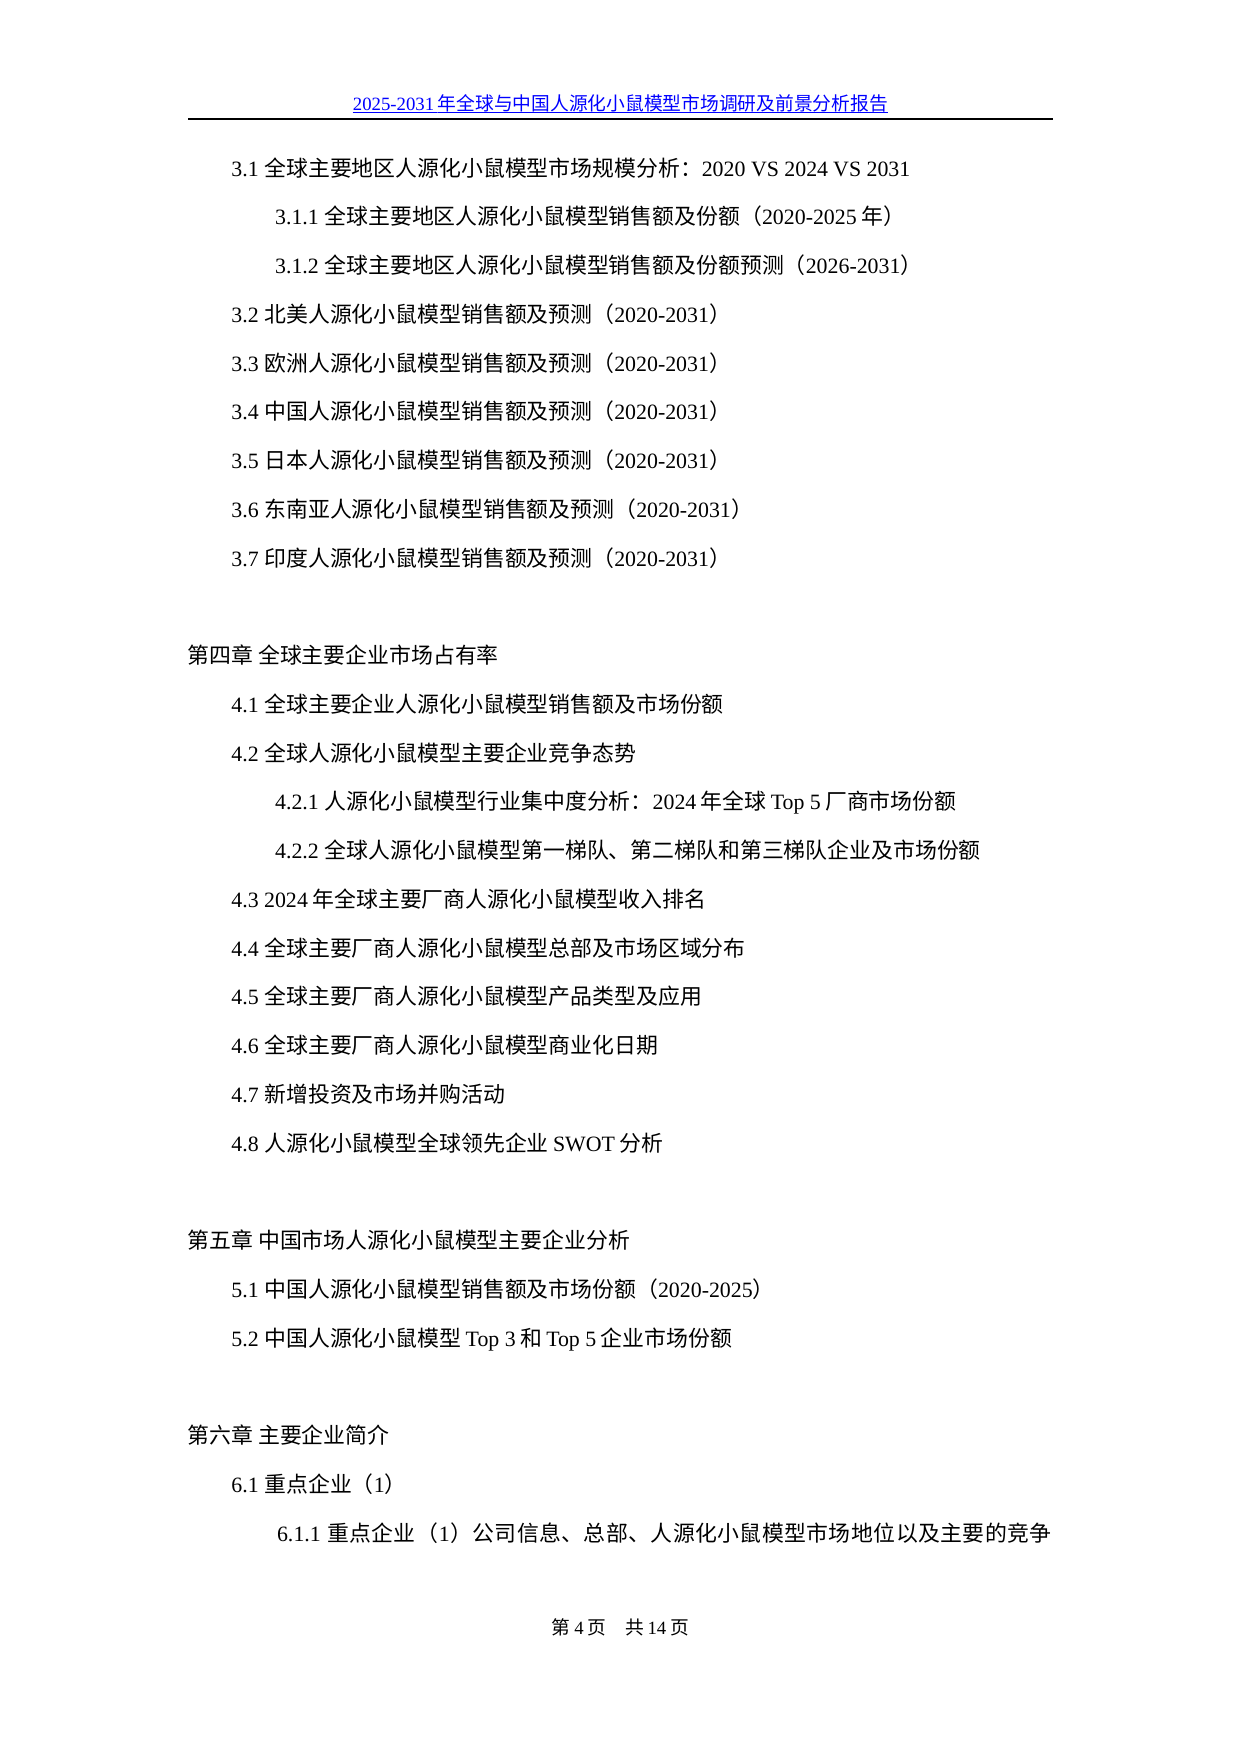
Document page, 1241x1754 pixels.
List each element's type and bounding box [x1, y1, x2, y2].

text [187, 150, 1053, 1548]
